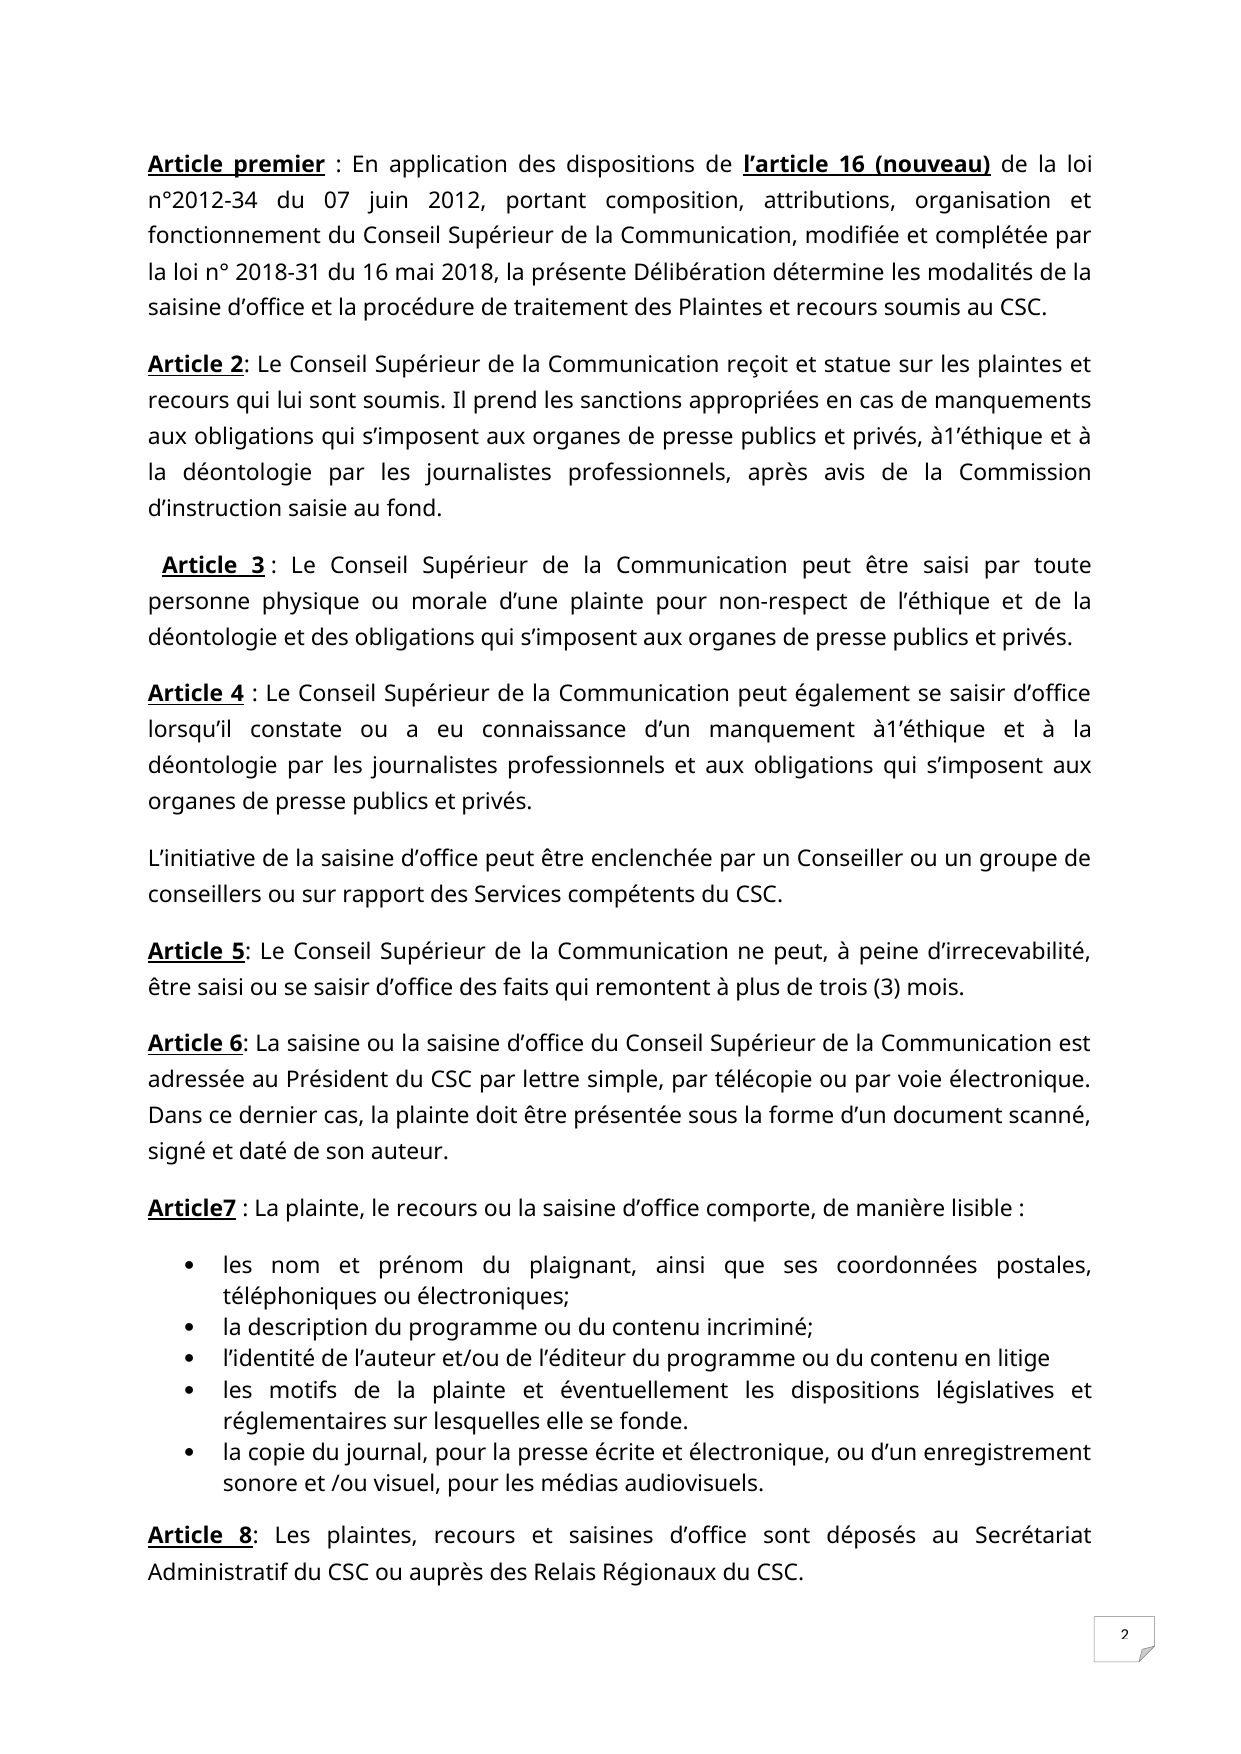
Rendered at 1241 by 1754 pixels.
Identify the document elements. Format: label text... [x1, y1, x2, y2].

list les motifs de la plainte et éventuellement les dispositions législatives et réglementaires sur lesquelles elle se fonde. [185, 1374, 1093, 1436]
text Article premier : En application des dispositions de l’article 16 (nouveau) de la loi n°2012-34 du 07 juin 2012, portant composition, attributions, organisation et fonctionnement du Conseil Supérieur de la Communication, modifiée et complétée par la loi n° 2018-31 du 16 mai 2018, la présente Délibération détermine les modalités de la saisine d’office et la procédure de traitement des Plaintes et recours soumis au CSC. [148, 148, 1093, 323]
text Article 4 : Le Conseil Supérieur de la Communication peut également se saisir d’office lorsqu’il constate ou a eu connaissance d’un manquement à1’éthique et à la déontologie par les journalistes professionnels et aux obligations qui s’imposent aux organes de presse publics et privés. [148, 677, 1093, 816]
list les nom et prénom du plaignant, ainsi que ses coordonnées postales, téléphoniques ou électroniques; [185, 1249, 1093, 1311]
list la copie du journal, pour la presse écrite et électronique, ou d’un enregistrement sonore et /ou visuel, pour les médias audiovisuels. [185, 1436, 1093, 1499]
text Article 8: Les plaintes, recours et saisines d’office sont déposés au Secrétariat Administratif du CSC ou auprès des Relais Régionaux du CSC. [148, 1519, 1093, 1587]
text Article 2: Le Conseil Supérieur de la Communication reçoit et statue sur les plaintes et recours qui lui sont soumis. Il prend les sanctions appropriées en cas de manquements aux obligations qui s’imposent aux organes de presse publics et privés, à1’éthique et à la déontologie par les journalistes professionnels, après avis de la Commission d’instruction saisie au fond. [148, 348, 1093, 523]
text L’initiative de la saisine d’office peut être enclenchée par un Conseiller ou un groupe de conseillers ou sur rapport des Services compétents du CSC. [148, 842, 1093, 909]
text Article 6: La saisine ou la saisine d’office du Conseil Supérieur de la Communication est adressée au Président du CSC par lettre simple, par télécopie ou par voie électronique. Dans ce dernier cas, la plainte doit être présentée sous la forme d’un document scanné, signé et daté de son auteur. [148, 1027, 1093, 1166]
list la description du programme ou du contenu incriminé; [185, 1311, 1093, 1342]
text Article 5: Le Conseil Supérieur de la Communication ne peut, à peine d’irrecevabilité, être saisi ou se saisir d’office des faits qui remontent à plus de trois (3) mois. [148, 934, 1093, 1002]
list l’identité de l’auteur et/ou de l’éditeur du programme ou du contenu en litige [185, 1342, 1093, 1374]
text Article7 : La plainte, le recours ou la saisine d’office comporte, de manière lisible : [148, 1192, 1093, 1223]
text Article 3 : Le Conseil Supérieur de la Communication peut être saisi par toute personne physique ou morale d’une plainte pour non-respect de l’éthique et de la déontologie et des obligations qui s’imposent aux organes de presse publics et privés. [148, 549, 1093, 652]
